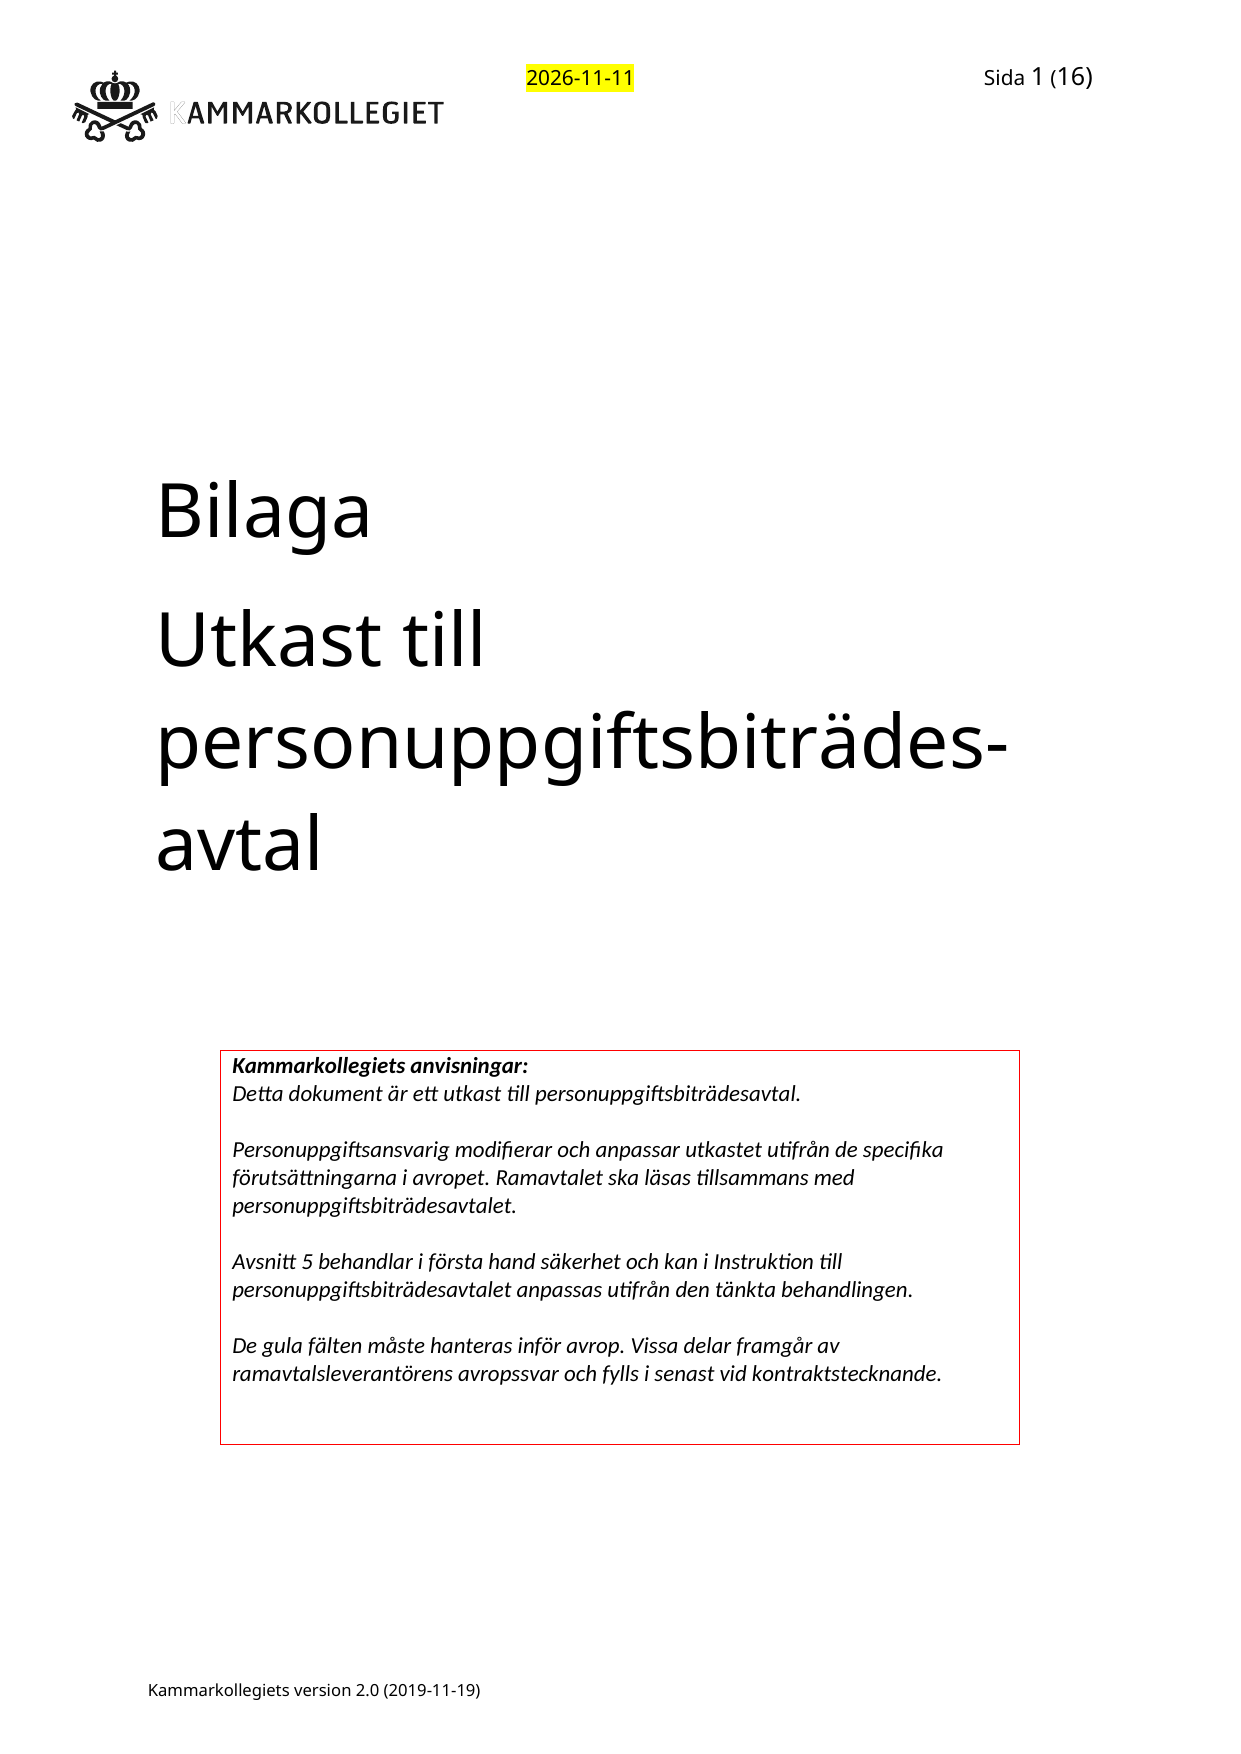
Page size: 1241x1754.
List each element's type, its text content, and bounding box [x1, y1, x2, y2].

table_header Kammarkollegiets anvisningar: Detta dokument är ett utkast till personuppgiftsbiträdesavtal. Personuppgiftsansvarig modifierar och anpassar utkastet utifrån de specifika förutsättningarna i avropet. Ramavtalet ska läsas tillsammans med personuppgiftsbiträdesavtalet. Avsnitt 5 behandlar i första hand säkerhet och kan i Instruktion till personuppgiftsbiträdesavtalet anpassas utifrån den tänkta behandlingen. De gula fälten måste hanteras inför avrop. Vissa delar framgår av ramavtalsleverantörens avropssvar och fylls i senast vid kontraktstecknande. [221, 1051, 1019, 1444]
